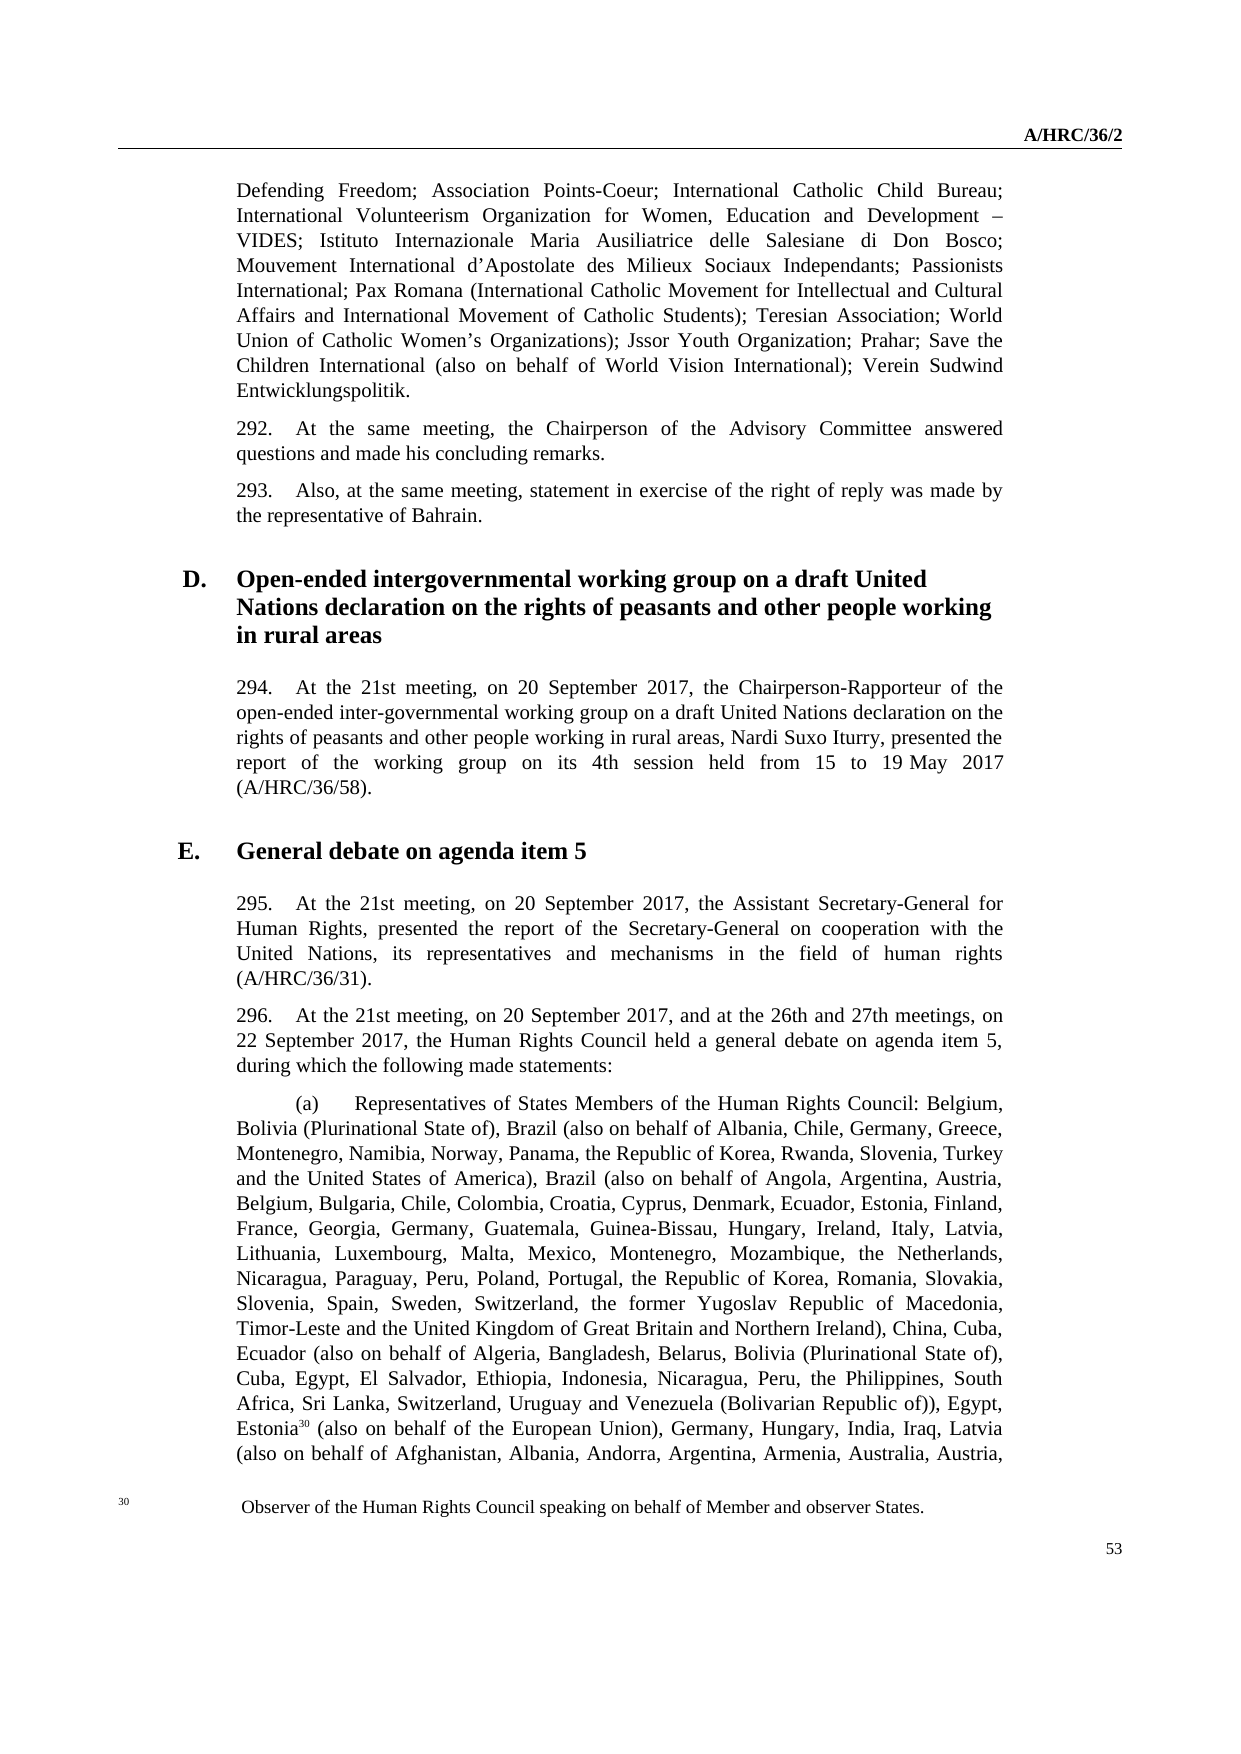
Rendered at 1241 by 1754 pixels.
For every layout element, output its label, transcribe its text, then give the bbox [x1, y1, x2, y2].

text 293. Also, at the same meeting, statement in exercise of the right of reply was made by the representative of Bahrain. [236, 477, 1004, 527]
text 294. At the 21st meeting, on 20 September 2017, the Chairperson-Rapporteur of the open-ended inter-governmental working group on a draft United Nations declaration on the rights of peasants and other people working in rural areas, Nardi Suxo Iturry, presented the report of the working group on its 4th session held from 15 to 19 May 2017 (A/HRC/36/58). [236, 674, 1004, 799]
text 292. At the same meeting, the Chairperson of the Advisory Committee answered questions and made his concluding remarks. [236, 415, 1004, 465]
text D. Open-ended intergovernmental working group on a draft United Nations declaration on the rights of peasants and other people working in rural areas [124, 565, 1004, 649]
text E. General debate on agenda item 5 [118, 837, 1004, 865]
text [236, 1090, 1004, 1465]
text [236, 177, 1004, 402]
text 296. At the 21st meeting, on 20 September 2017, and at the 26th and 27th meetings, on 22 September 2017, the Human Rights Council held a general debate on agenda item 5, during which the following made statements: [236, 1002, 1004, 1077]
text 295. At the 21st meeting, on 20 September 2017, the Assistant Secretary-General for Human Rights, presented the report of the Secretary-General on cooperation with the United Nations, its representatives and mechanisms in the field of human rights (A/HRC/36/31). [236, 890, 1004, 990]
